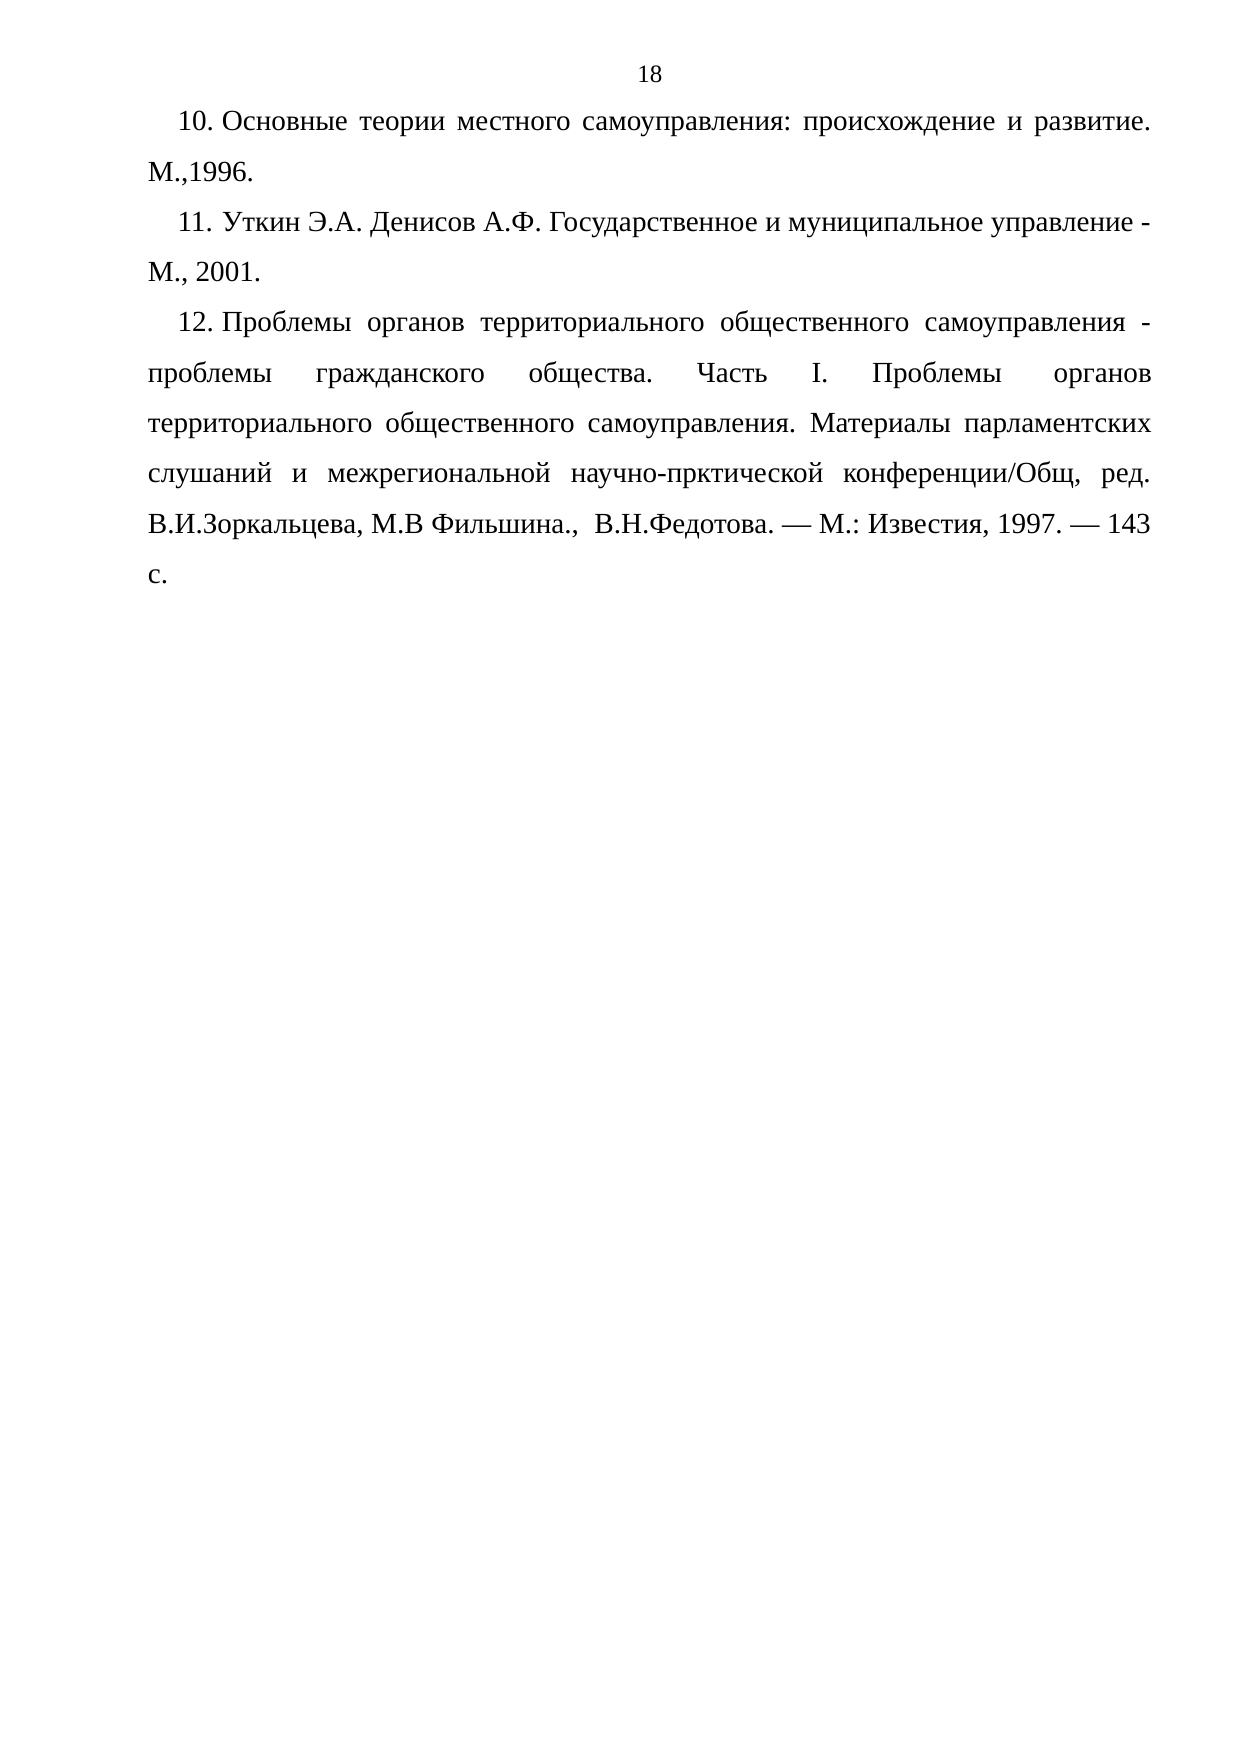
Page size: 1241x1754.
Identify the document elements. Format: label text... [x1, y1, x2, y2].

list Уткин Э.А. Денисов А.Ф. Государственное и муниципальное управление - М., 2001. [148, 204, 1152, 288]
list Проблемы органов территориального общественного самоуправления - проблемы гражданского общества. Часть I. Проблемы органов территориального общественного самоуправления. Материалы парламентских слушаний и межрегиональной научно-прктической конференции/Общ, ред. В.И.Зоркальцева, М.В Фильшина., В.Н.Федотова. — М.: Известия, 1997. — 143 с. [148, 304, 1152, 590]
list Основные теории местного самоуправления: происхождение и развитие. М.,1996. [148, 103, 1152, 187]
